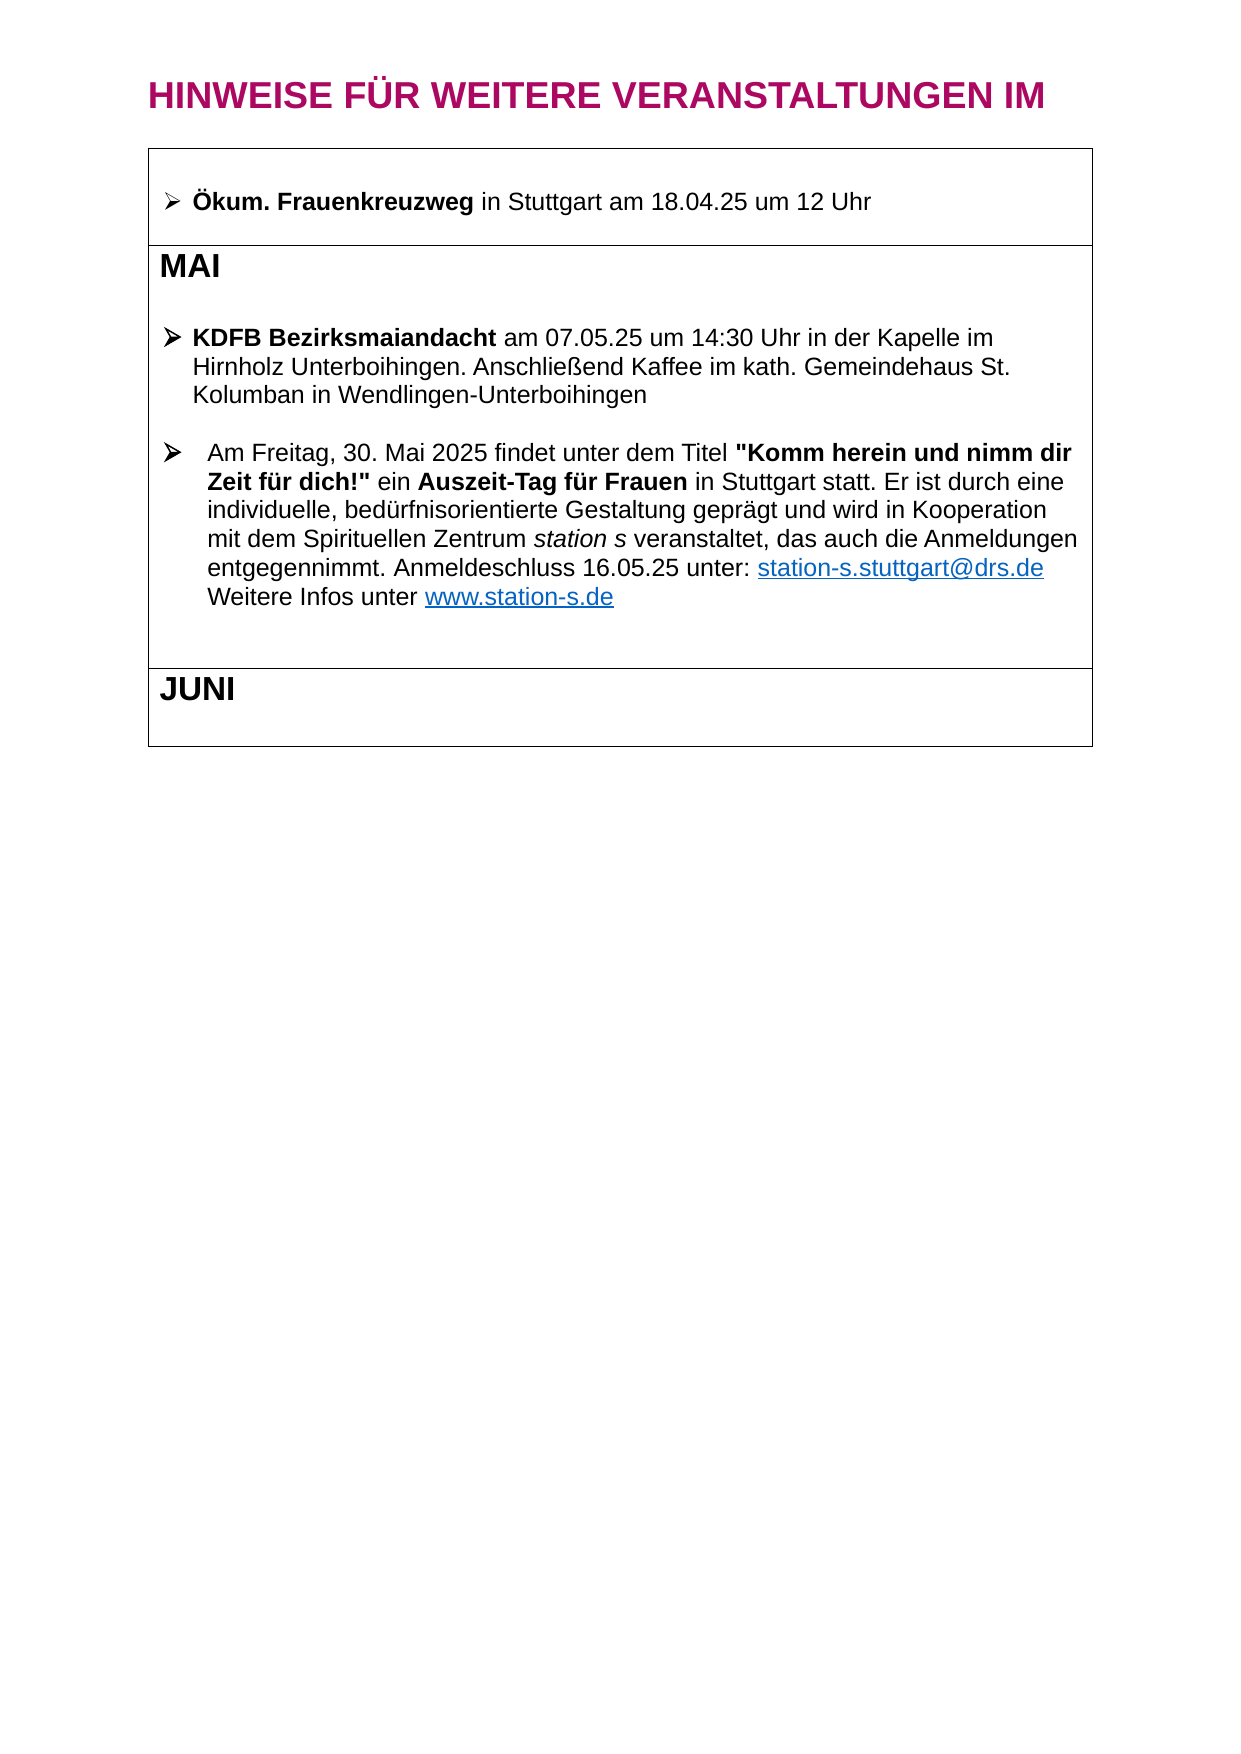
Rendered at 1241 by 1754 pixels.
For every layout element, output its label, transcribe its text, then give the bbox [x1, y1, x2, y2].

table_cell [149, 149, 1092, 245]
table_cell MAI KDFB Bezirksmaiandacht am 07.05.25 um 14:30 Uhr in der Kapelle im Hirnholz Unterboihingen. Anschließend Kaffee im kath. Gemeindehaus St. Kolumban in Wendlingen-Unterboihingen Am Freitag, 30. Mai 2025 findet unter dem Titel "Komm herein und nimm dir Zeit für dich!" ein Auszeit-Tag für Frauen in Stuttgart statt. Er ist durch eine individuelle, bedürfnisorientierte Gestaltung geprägt und wird in Kooperation mit dem Spirituellen Zentrum station s veranstaltet, das auch die Anmeldungen entgegennimmt. Anmeldeschluss 16.05.25 unter: station-s.stuttgart@drs.de Weitere Infos unter www.station-s.de [149, 246, 1092, 668]
table_cell JUNI [149, 669, 1092, 746]
